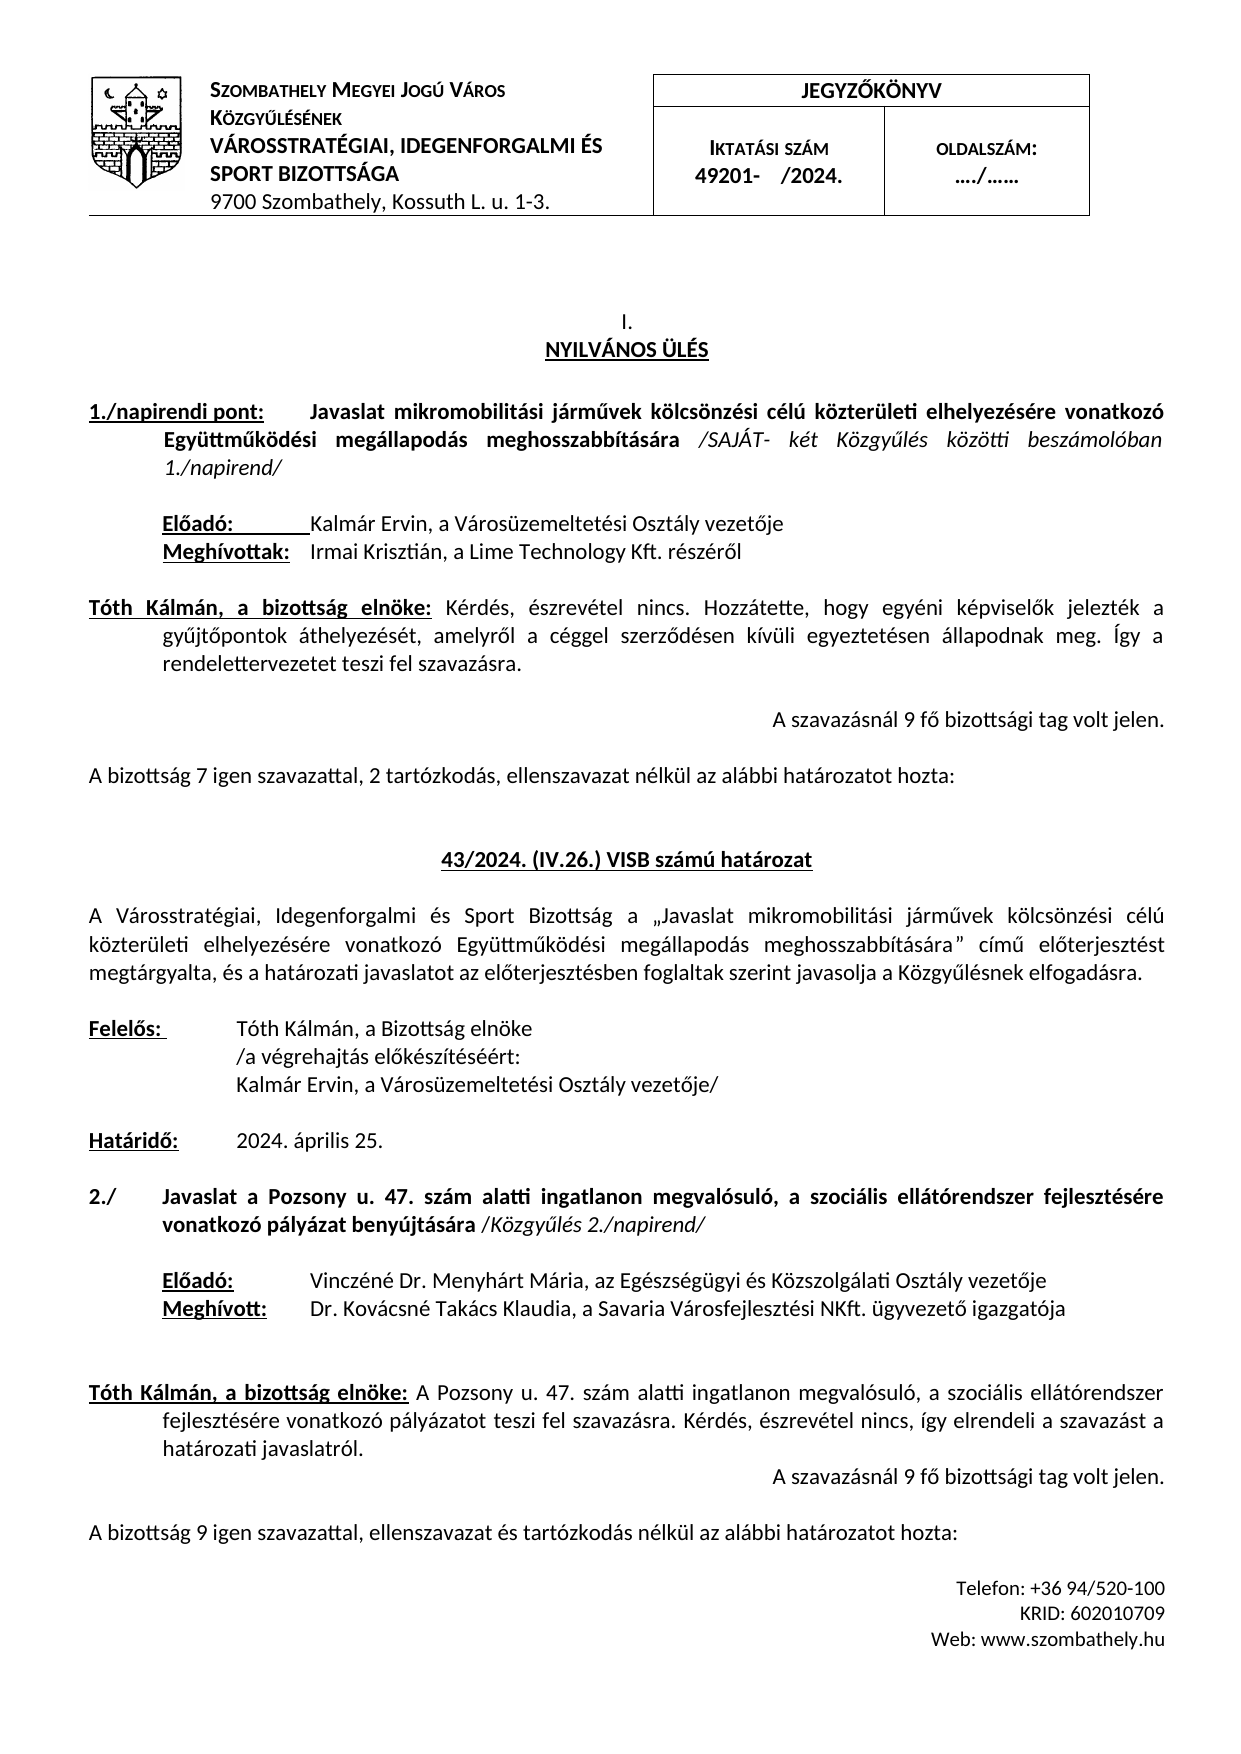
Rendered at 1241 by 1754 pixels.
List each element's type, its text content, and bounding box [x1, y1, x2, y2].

text Tóth Kálmán, a bizottság elnöke: A Pozsony u. 47. szám alatti ingatlanon megvalósuló, a szociális ellátórendszer fejlesztésére vonatkozó pályázatot teszi fel szavazásra. Kérdés, észrevétel nincs, így elrendeli a szavazást a határozati javaslatról. [89, 1378, 1165, 1462]
text A szavazásnál 9 fő bizottsági tag volt jelen. [89, 706, 1165, 733]
text Előadó: Kalmár Ervin, a Városüzemeltetési Osztály vezetője [162, 509, 1165, 537]
text 1./napirendi pont: Javaslat mikromobilitási járművek kölcsönzési célú közterületi elhelyezésére vonatkozó Együttműködési megállapodás meghosszabbítására /SAJÁT- két Közgyűlés közötti beszámolóban 1./napirend/ [89, 397, 1165, 481]
text A bizottság 7 igen szavazattal, 2 tartózkodás, ellenszavazat nélkül az alábbi határozatot hozta: [89, 762, 1165, 789]
picture [88, 73, 186, 191]
text /a végrehajtás előkészítéséért: [89, 1042, 1165, 1070]
text 2./ Javaslat a Pozsony u. 47. szám alatti ingatlanon megvalósuló, a szociális ellátórendszer fejlesztésére vonatkozó pályázat benyújtására /Közgyűlés 2./napirend/ [89, 1182, 1165, 1238]
text 43/2024. (IV.26.) VISB számú határozat [89, 846, 1165, 874]
text Meghívott: Dr. Kovácsné Takács Klaudia, a Savaria Városfejlesztési NKft. ügyvezető igazgatója [162, 1294, 1165, 1322]
text A bizottság 9 igen szavazattal, ellenszavazat és tartózkodás nélkül az alábbi határozatot hozta: [89, 1518, 1165, 1546]
text A szavazásnál 9 fő bizottsági tag volt jelen. [89, 1462, 1165, 1490]
text Tóth Kálmán, a bizottság elnöke: Kérdés, észrevétel nincs. Hozzátette, hogy egyéni képviselők jelezték a gyűjtőpontok áthelyezését, amelyről a céggel szerződésen kívüli egyeztetésen állapodnak meg. Így a rendelettervezetet teszi fel szavazásra. [89, 593, 1165, 677]
text I. [89, 307, 1165, 335]
text Meghívottak: Irmai Krisztián, a Lime Technology Kft. részéről [89, 537, 1165, 565]
text NYILVÁNOS ÜLÉS [89, 335, 1165, 363]
text Határidő: 2024. április 25. [89, 1126, 1165, 1154]
text Kalmár Ervin, a Városüzemeltetési Osztály vezetője/ [162, 1070, 1165, 1098]
text A Városstratégiai, Idegenforgalmi és Sport Bizottság a „Javaslat mikromobilitási járművek kölcsönzési célú közterületi elhelyezésére vonatkozó Együttműködési megállapodás meghosszabbítására” című előterjesztést megtárgyalta, és a határozati javaslatot az előterjesztésben foglaltak szerint javasolja a Közgyűlésnek elfogadásra. [89, 902, 1165, 986]
text Felelős: Tóth Kálmán, a Bizottság elnöke [89, 1014, 1165, 1042]
text Előadó: Vinczéné Dr. Menyhárt Mária, az Egészségügyi és Közszolgálati Osztály vezetője [162, 1266, 1165, 1294]
